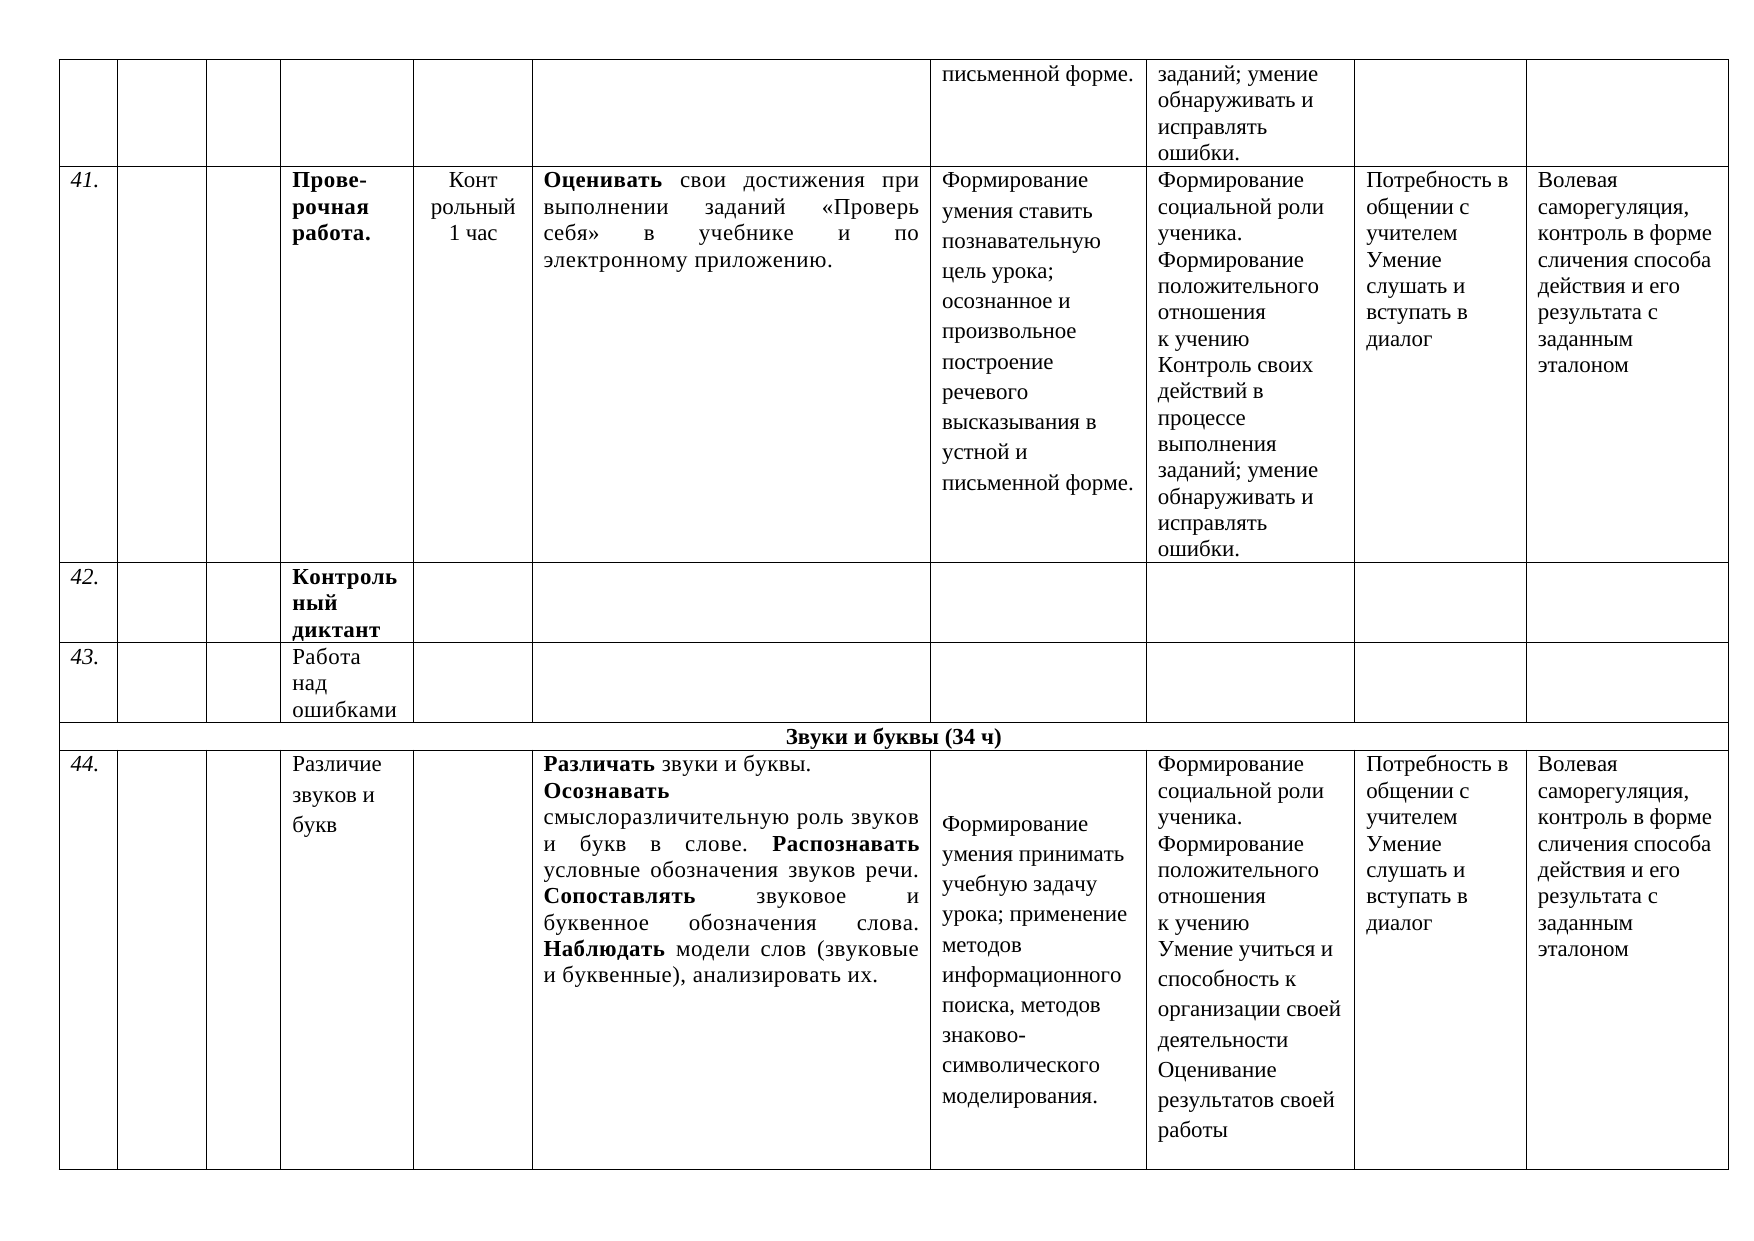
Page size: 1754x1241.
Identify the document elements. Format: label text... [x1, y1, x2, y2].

table_cell Формирование умения ставить познавательную цель урока; осознанное и произвольное построение речевого высказывания в устной и письменной форме. [931, 167, 1146, 562]
table_cell [207, 563, 280, 642]
table_cell Контрольный диктант [281, 563, 413, 642]
table_cell [533, 563, 930, 642]
table_cell [60, 167, 117, 562]
table_cell [118, 751, 206, 1168]
table_cell [207, 751, 280, 1168]
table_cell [1355, 60, 1526, 166]
table_cell Потребность в общении с учителем Умение слушать и вступать в диалог [1355, 167, 1526, 562]
table_cell [1355, 563, 1526, 642]
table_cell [931, 60, 1146, 166]
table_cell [414, 60, 532, 166]
table_cell Волевая саморегуляция, контроль в форме сличения способа действия и его результата с заданным эталоном [1527, 167, 1728, 562]
table_cell [60, 643, 117, 722]
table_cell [533, 60, 930, 166]
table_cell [1355, 751, 1526, 1168]
table_cell [931, 643, 1146, 722]
table_cell [931, 563, 1146, 642]
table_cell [1147, 751, 1354, 1168]
table_cell [118, 167, 206, 562]
table_cell Прове-рочная работа. [281, 167, 413, 562]
table_cell [1527, 563, 1728, 642]
table_cell [414, 751, 532, 1168]
table_cell Работа над ошибками [281, 643, 413, 722]
table_cell [60, 563, 117, 642]
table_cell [931, 751, 1146, 1168]
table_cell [281, 60, 413, 166]
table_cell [533, 751, 930, 1168]
table_cell [1147, 563, 1354, 642]
table_cell [533, 643, 930, 722]
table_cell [1527, 751, 1728, 1168]
table_cell [207, 643, 280, 722]
table_cell Оценивать свои достижения при выполнении заданий «Проверь себя» в учебнике и по электронному приложению. [533, 167, 930, 562]
table_cell [414, 563, 532, 642]
table_cell [1355, 643, 1526, 722]
table_cell [118, 60, 206, 166]
table_cell [207, 60, 280, 166]
table_cell [1527, 643, 1728, 722]
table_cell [281, 751, 413, 1168]
table_cell [118, 643, 206, 722]
table_cell [60, 60, 117, 166]
table_cell [1147, 643, 1354, 722]
table_cell Звуки и буквы (34 ч) [60, 723, 1728, 749]
table_cell [414, 643, 532, 722]
table_cell [60, 751, 117, 1168]
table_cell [1147, 60, 1354, 166]
table_cell [207, 167, 280, 562]
table_cell [118, 563, 206, 642]
table_cell Конт рольный 1 час [414, 167, 532, 562]
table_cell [1527, 60, 1728, 166]
